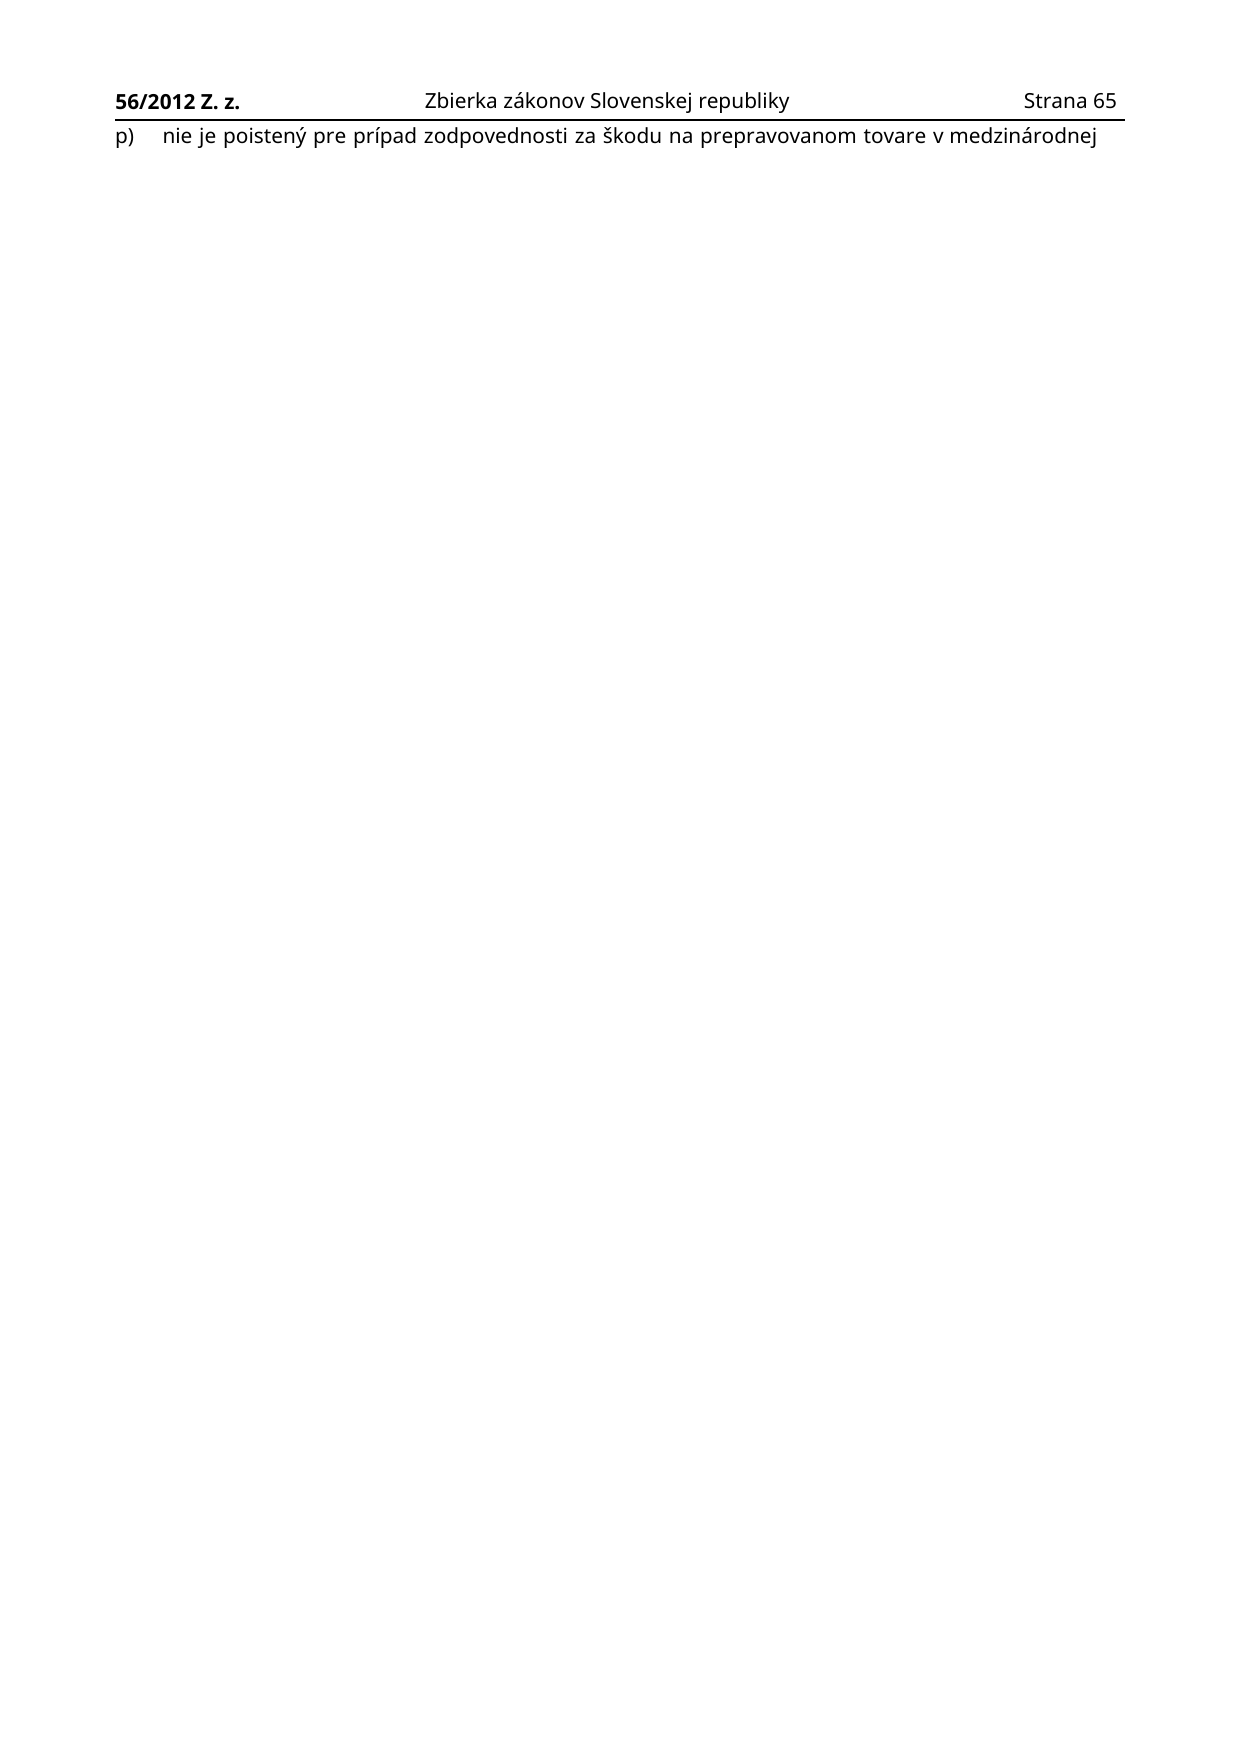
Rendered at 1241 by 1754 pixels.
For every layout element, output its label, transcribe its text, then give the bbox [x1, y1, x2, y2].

list nie je poistený pre prípad zodpovednosti za škodu na prepravovanom tovare v medzinárodnej [115, 121, 1136, 149]
